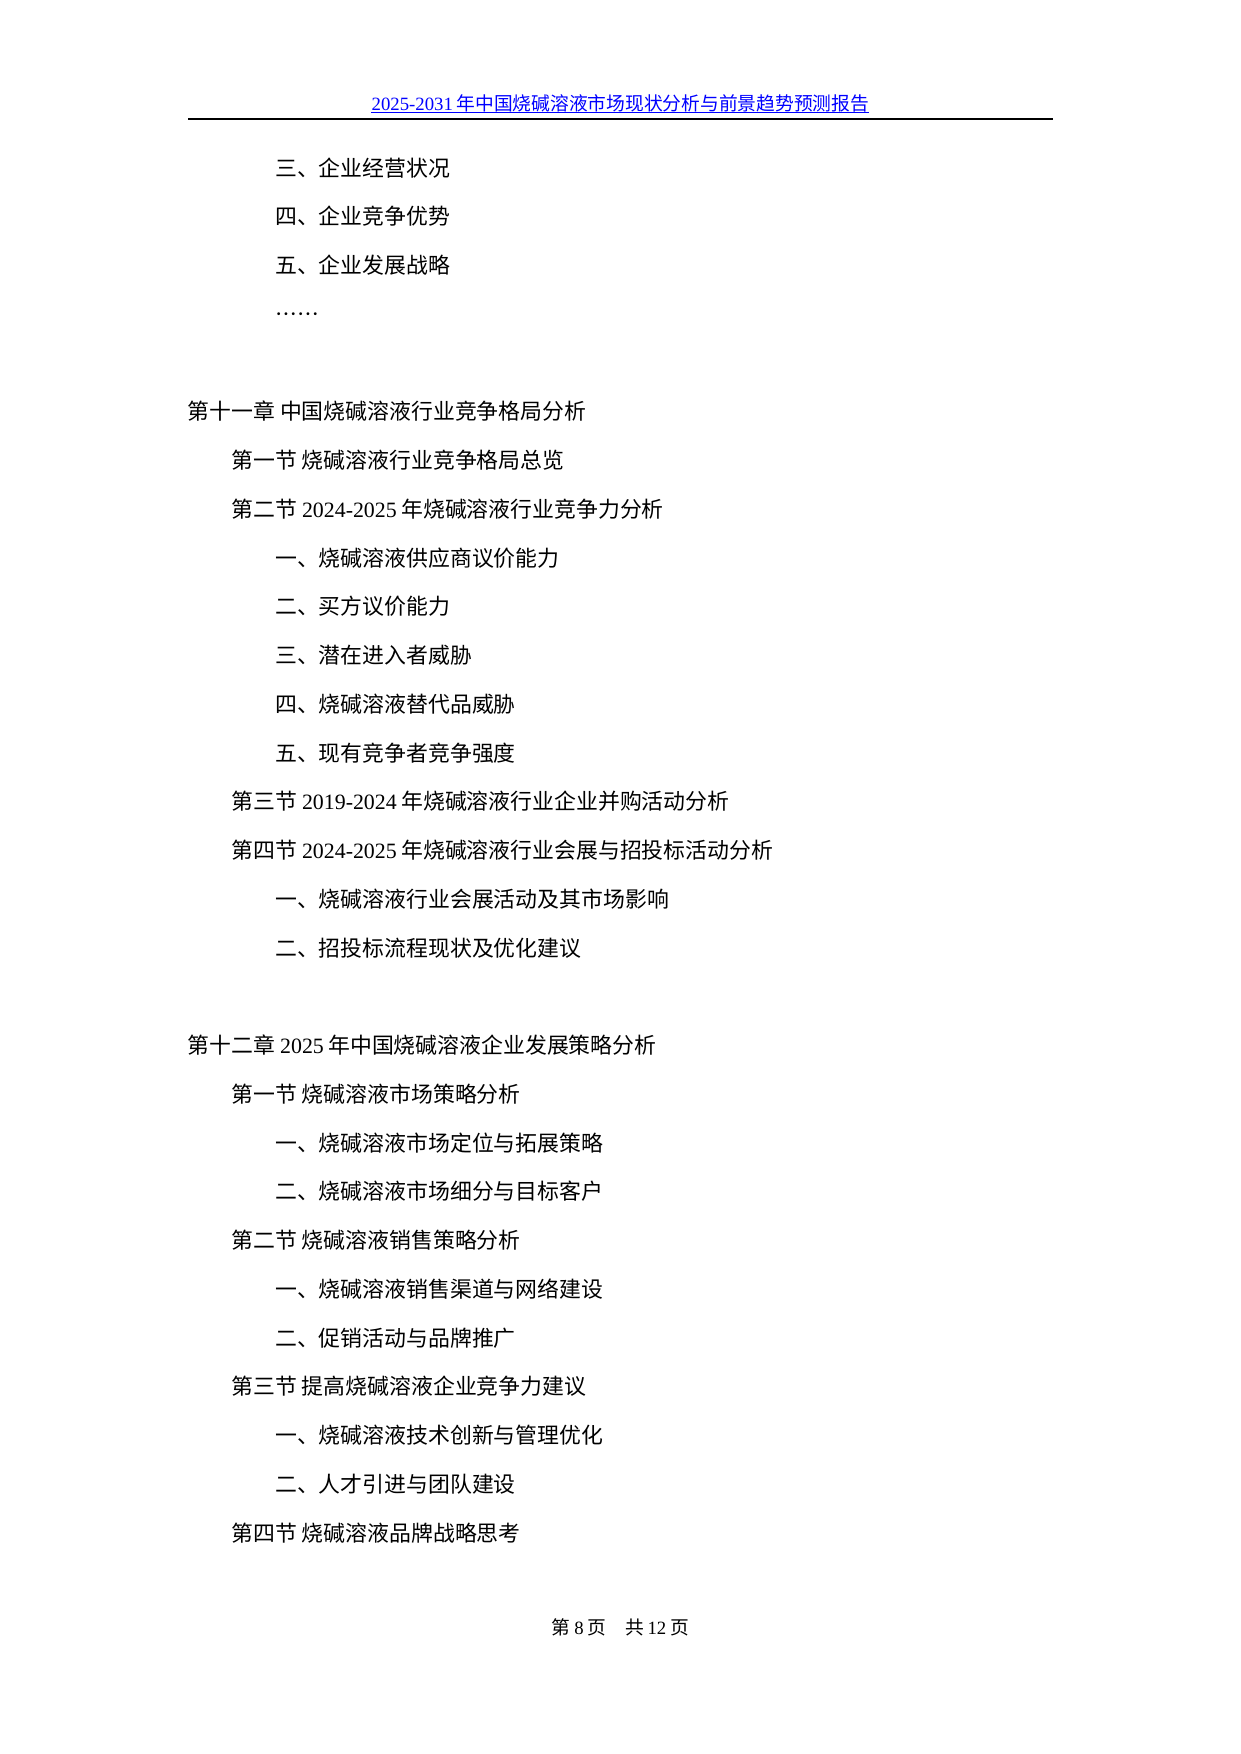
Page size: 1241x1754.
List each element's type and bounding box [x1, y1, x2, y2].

text [187, 150, 1053, 1548]
